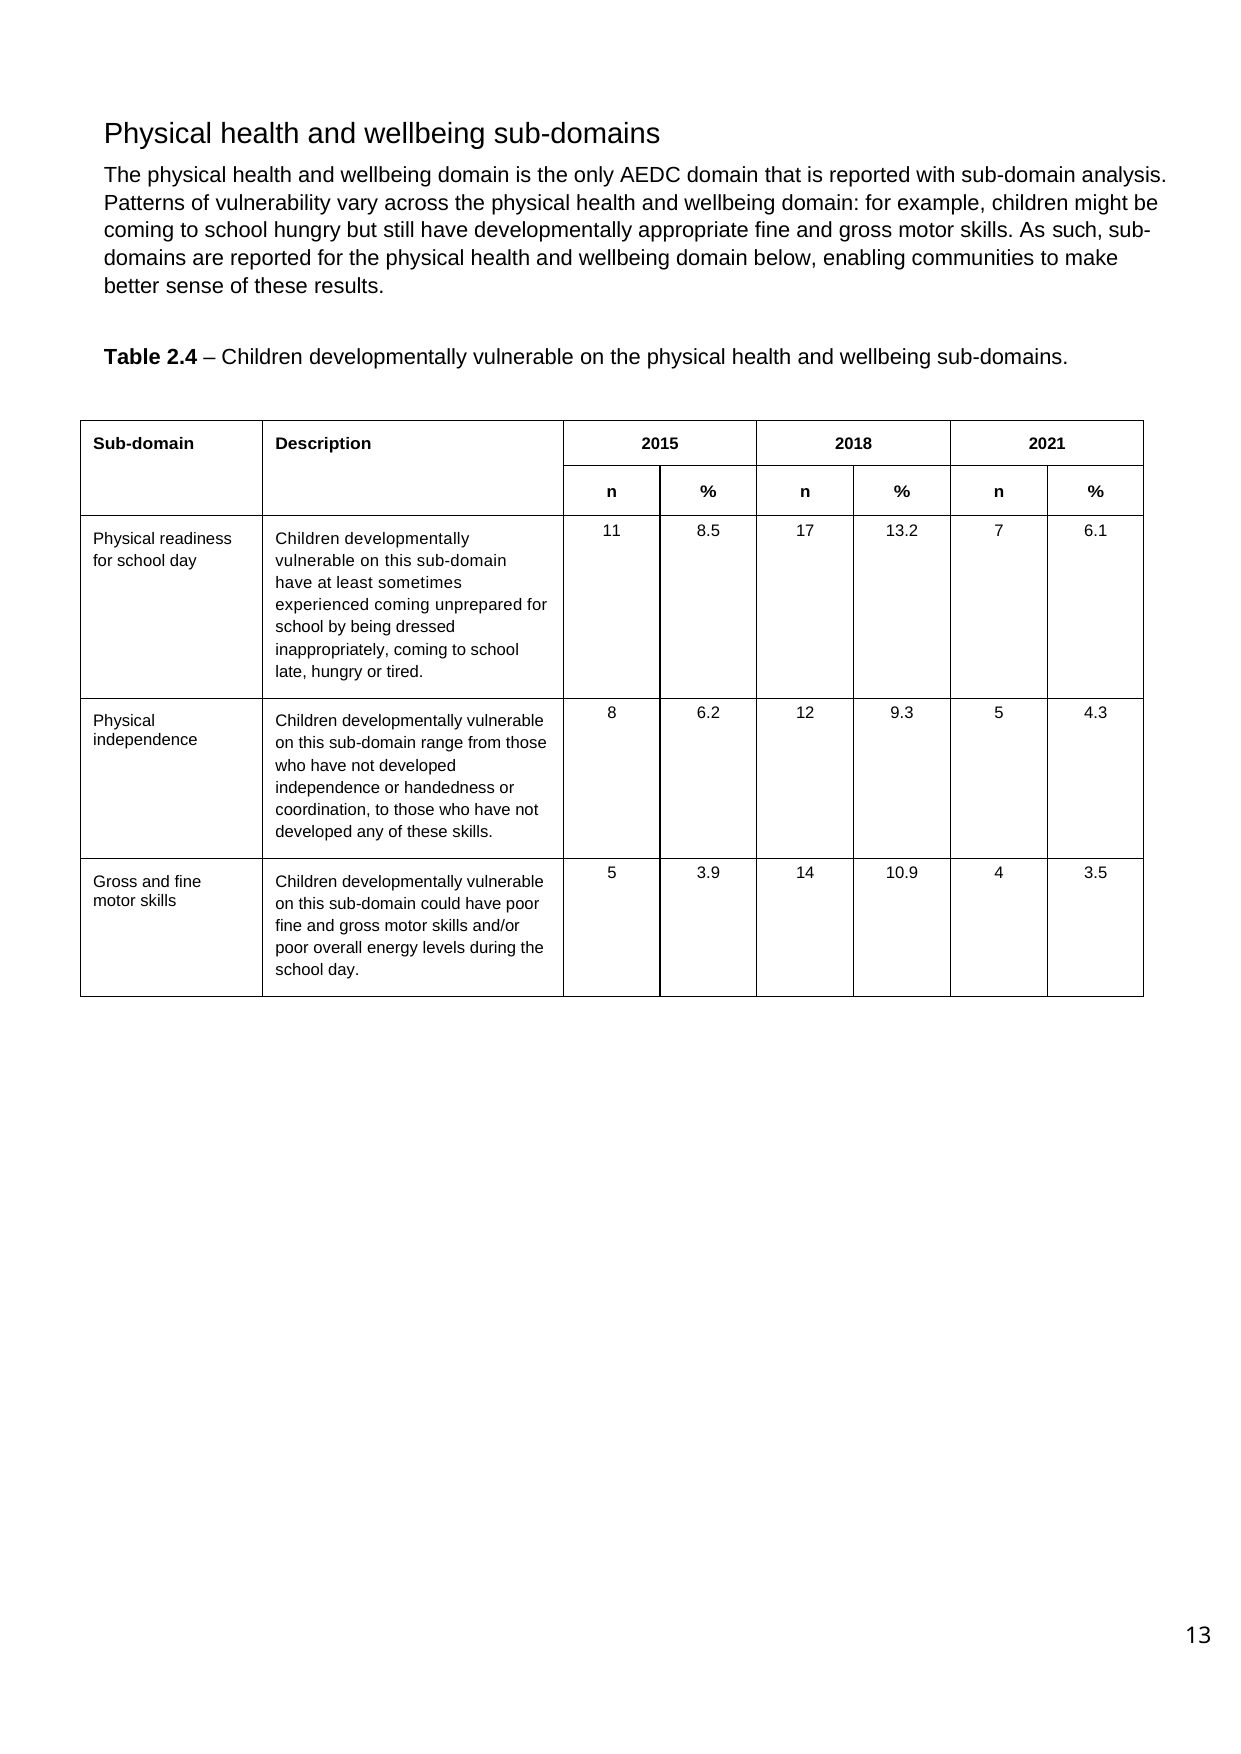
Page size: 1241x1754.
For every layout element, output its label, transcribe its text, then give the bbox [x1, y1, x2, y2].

table_cell Gross and fine motor skills [81, 859, 262, 996]
table_cell 6.2 [661, 699, 756, 858]
table_header Sub-domain [81, 421, 262, 515]
table_header 2015 [564, 421, 756, 465]
table_cell % [1048, 466, 1143, 515]
table_cell Children developmentally vulnerable on this sub-domain have at least sometimes experienced coming unprepared for school by being dressed inappropriately, coming to school late, hungry or tired. [263, 516, 563, 697]
table_cell 4 [951, 859, 1047, 996]
table_cell 3.5 [1048, 859, 1143, 996]
table_header Description [263, 421, 563, 515]
table_cell 14 [757, 859, 853, 996]
table_cell 8.5 [661, 516, 756, 697]
table_header 2018 [757, 421, 950, 465]
table_cell 9.3 [854, 699, 950, 858]
table_cell 10.9 [854, 859, 950, 996]
table_cell 12 [757, 699, 853, 858]
table_cell 5 [564, 859, 659, 996]
table_cell Physical independence [81, 699, 262, 858]
table_cell 4.3 [1048, 699, 1143, 858]
table_cell 7 [951, 516, 1047, 697]
table_cell % [661, 466, 756, 515]
table_cell 3.9 [661, 859, 756, 996]
table_cell n [951, 466, 1047, 515]
table_cell 13.2 [854, 516, 950, 697]
table_cell 11 [564, 516, 659, 697]
table_cell 17 [757, 516, 853, 697]
table_cell 5 [951, 699, 1047, 858]
table_cell Children developmentally vulnerable on this sub-domain range from those who have not developed independence or handedness or coordination, to those who have not developed any of these skills. [263, 699, 563, 858]
text Table 2.4 – Children developmentally vulnerable on the physical health and wellbeing sub-domains. [103, 343, 1211, 369]
table_cell 8 [564, 699, 659, 858]
table_cell Children developmentally vulnerable on this sub-domain could have poor fine and gross motor skills and/or poor overall energy levels during the school day. [263, 859, 563, 996]
table_cell n [564, 466, 659, 515]
table_cell Physical readiness for school day [81, 516, 262, 697]
text The physical health and wellbeing domain is the only AEDC domain that is reported with sub-domain analysis. Patterns of vulnerability vary across the physical health and wellbeing domain: for example, children might be coming to school hungry but still have developmentally appropriate fine and gross motor skills. As such, sub-domains are reported for the physical health and wellbeing domain below, enabling communities to make better sense of these results. [103, 162, 1176, 298]
table_cell 6.1 [1048, 516, 1143, 697]
table_header 2021 [951, 421, 1143, 465]
table_cell % [854, 466, 950, 515]
table_cell n [757, 466, 853, 515]
subtitle Physical health and wellbeing sub-domains [103, 116, 1211, 149]
